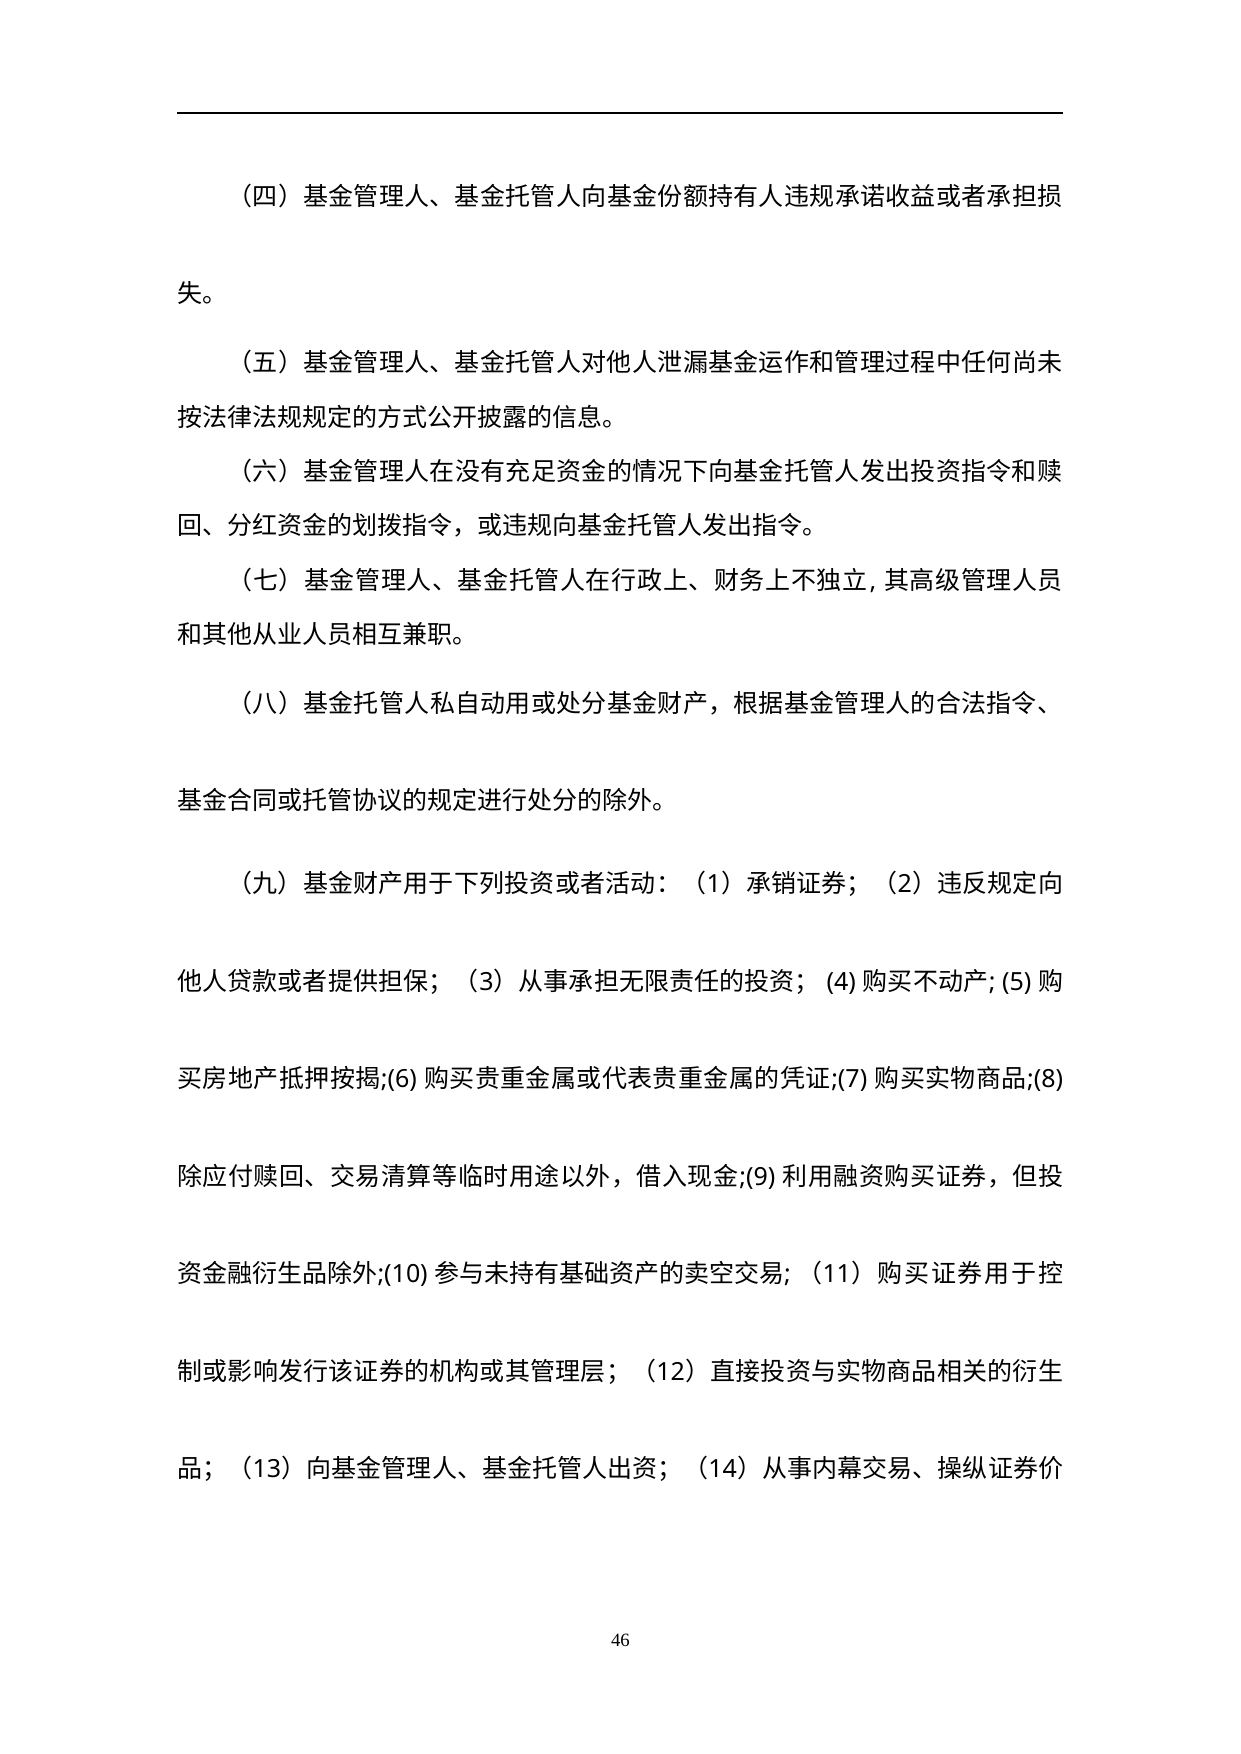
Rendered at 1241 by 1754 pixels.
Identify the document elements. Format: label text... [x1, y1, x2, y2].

text （六）基金管理人在没有充足资金的情况下向基金托管人发出投资指令和赎回、分红资金的划拨指令，或违规向基金托管人发出指令。 [177, 451, 1063, 542]
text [177, 849, 1063, 1499]
text （七）基金管理人、基金托管人在行政上、财务上不独立, 其高级管理人员和其他从业人员相互兼职。 [177, 560, 1063, 651]
text （四）基金管理人、基金托管人向基金份额持有人违规承诺收益或者承担损失。 [177, 162, 1063, 324]
text （五）基金管理人、基金托管人对他人泄漏基金运作和管理过程中任何尚未按法律法规规定的方式公开披露的信息。 [177, 343, 1063, 433]
text （八）基金托管人私自动用或处分基金财产，根据基金管理人的合法指令、基金合同或托管协议的规定进行处分的除外。 [177, 669, 1063, 831]
